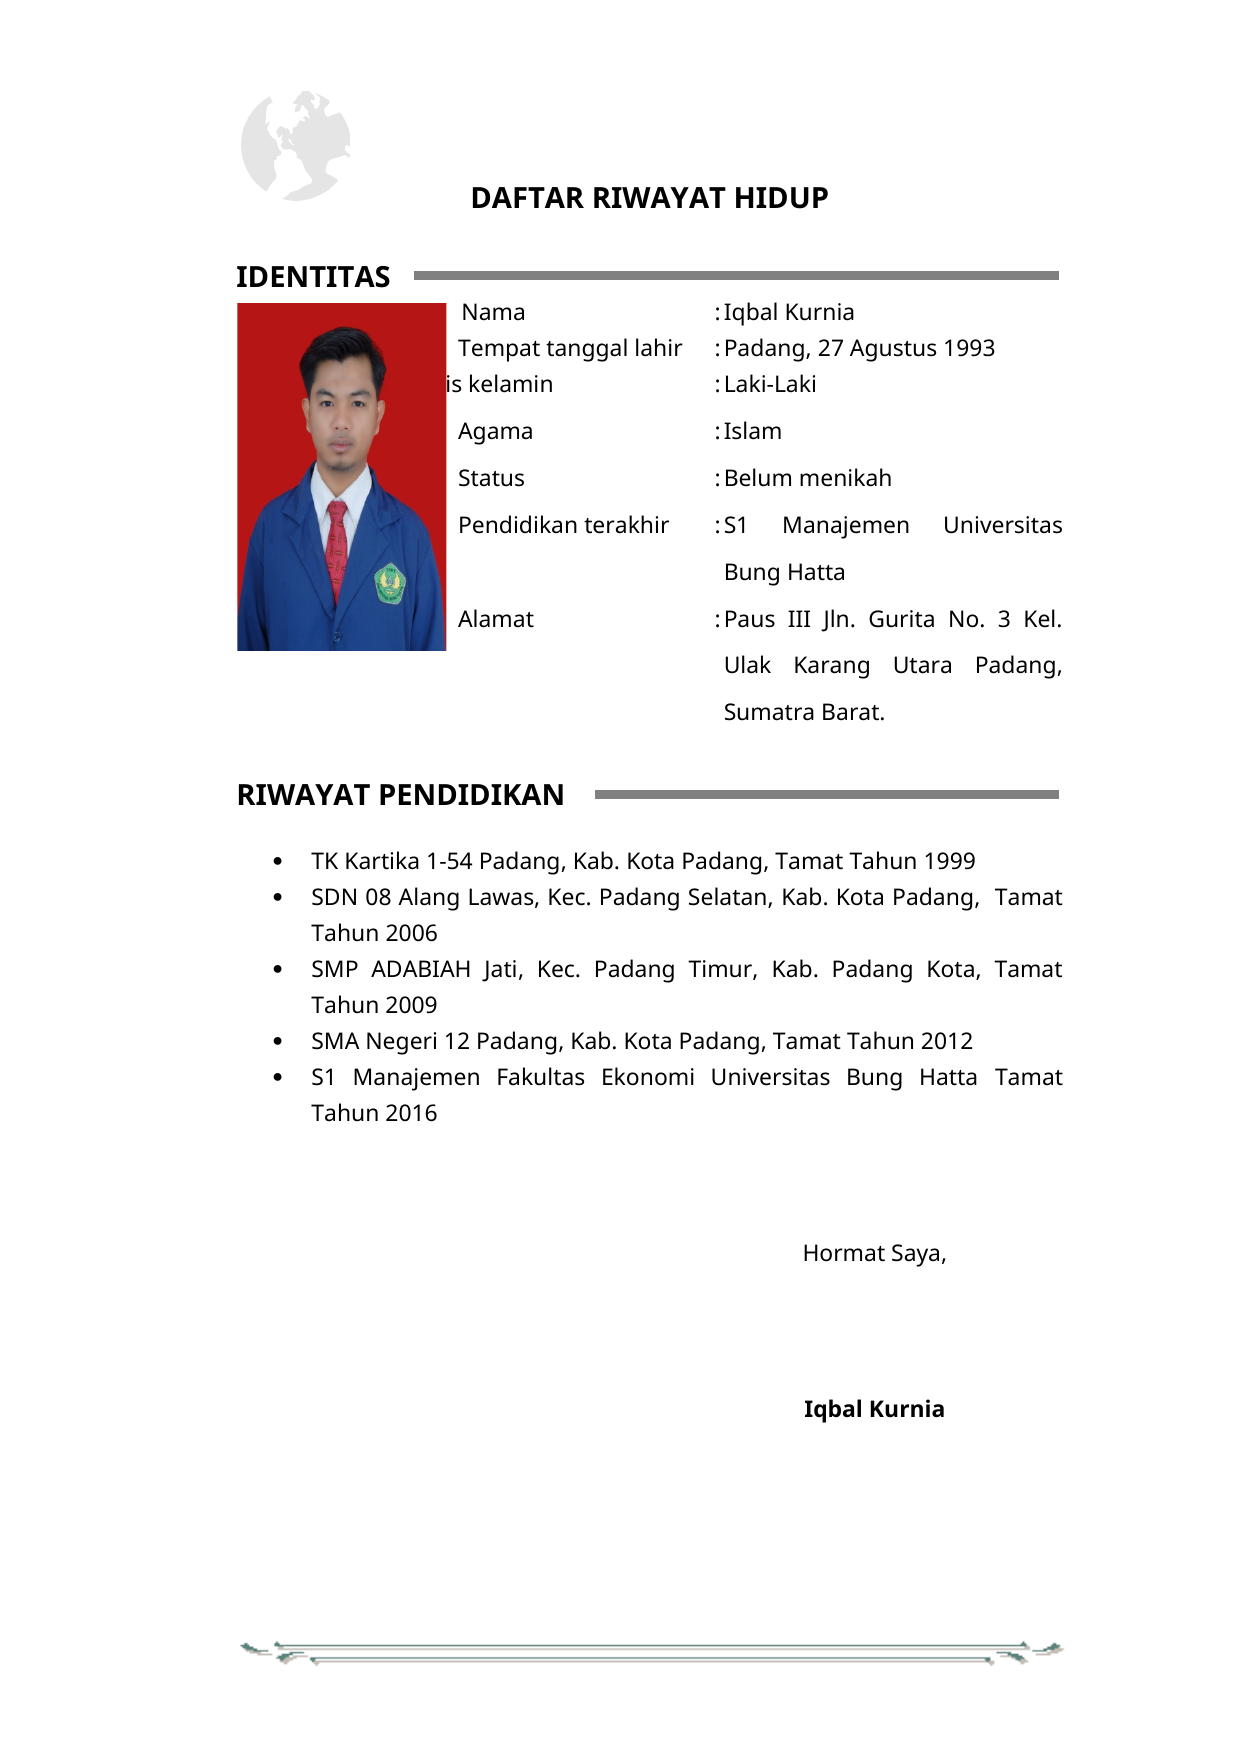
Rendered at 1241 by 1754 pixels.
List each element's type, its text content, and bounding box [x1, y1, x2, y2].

list TK Kartika 1-54 Padang, Kab. Kota Padang, Tamat Tahun 1999 [274, 845, 1063, 877]
text Alamat : Paus III Jln. Gurita No. 3 Kel. Ulak Karang Utara Padang, Sumatra Barat. [458, 602, 1063, 727]
list SMP ADABIAH Jati, Kec. Padang Timur, Kab. Padang Kota, Tamat Tahun 2009 [274, 953, 1063, 1020]
text Status : Belum menikah [458, 462, 1063, 493]
text DAFTAR RIWAYAT HIDUP [236, 177, 1063, 217]
text Agama : Islam [458, 415, 1063, 446]
text Nama : Iqbal Kurnia [236, 296, 1063, 327]
text Jenis kelamin : Laki-Laki [447, 368, 1063, 399]
text Hormat Saya, [686, 1236, 1063, 1268]
text Tempat tanggal lahir : Padang, 27 Agustus 1993 [458, 332, 1063, 363]
text IDENTITAS [236, 257, 1063, 296]
list S1 Manajemen Fakultas Ekonomi Universitas Bung Hatta Tamat Tahun 2016 [274, 1061, 1063, 1128]
list SMA Negeri 12 Padang, Kab. Kota Padang, Tamat Tahun 2012 [274, 1025, 1063, 1056]
text Pendidikan terakhir : S1 Manajemen Universitas Bung Hatta [458, 509, 1063, 587]
list SDN 08 Alang Lawas, Kec. Padang Selatan, Kab. Kota Padang, Tamat Tahun 2006 [274, 881, 1063, 948]
picture [237, 303, 447, 651]
text Iqbal Kurnia [686, 1393, 1063, 1424]
picture [237, 1638, 1070, 1677]
text RIWAYAT PENDIDIKAN [236, 774, 1063, 814]
